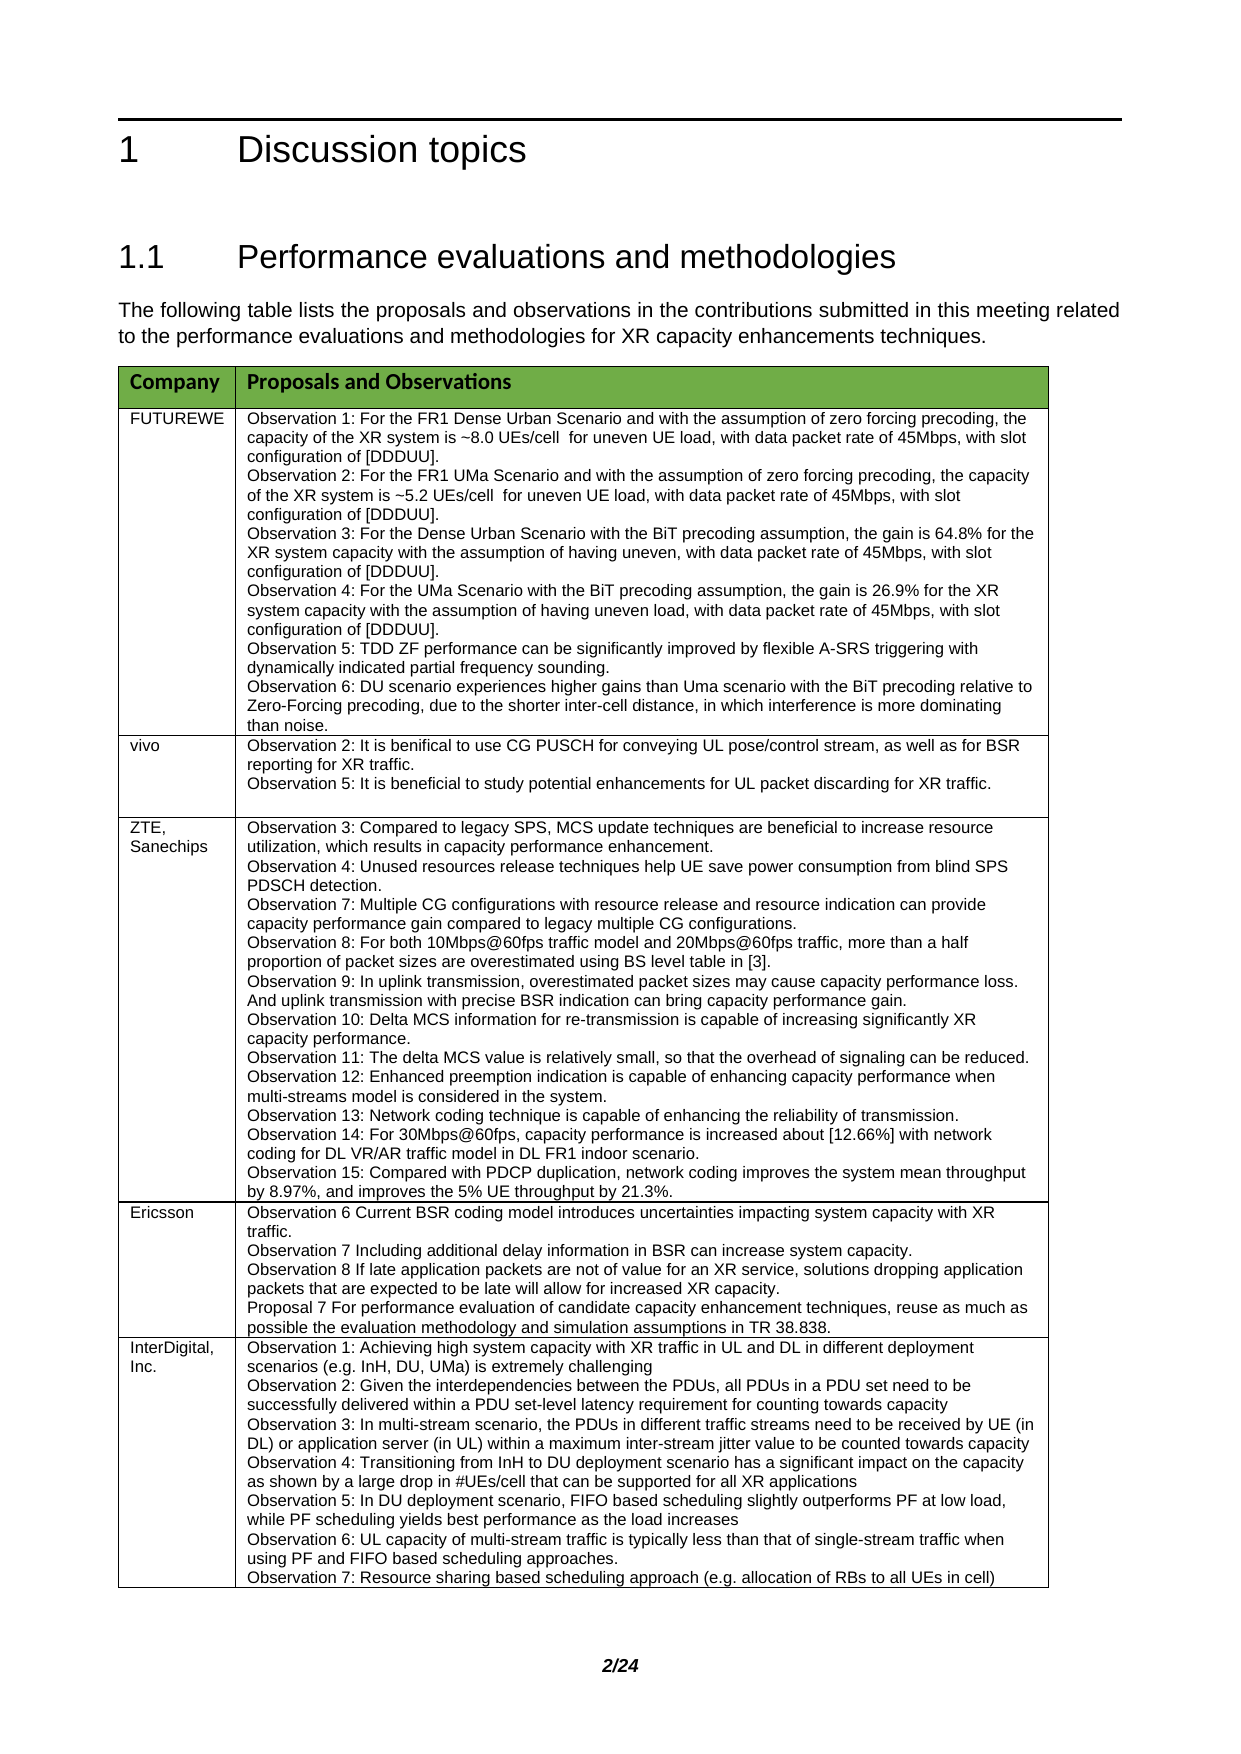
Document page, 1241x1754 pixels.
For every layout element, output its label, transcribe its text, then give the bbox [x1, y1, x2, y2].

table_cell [236, 1338, 1048, 1587]
table_cell Observation 3: Compared to legacy SPS, MCS update techniques are beneficial to increase resource utilization, which results in capacity performance enhancement. Observation 4: Unused resources release techniques help UE save power consumption from blind SPS PDSCH detection. Observation 7: Multiple CG configurations with resource release and resource indication can provide capacity performance gain compared to legacy multiple CG configurations. Observation 8: For both 10Mbps@60fps traffic model and 20Mbps@60fps traffic, more than a half proportion of packet sizes are overestimated using BS level table in [3]. Observation 9: In uplink transmission, overestimated packet sizes may cause capacity performance loss. And uplink transmission with precise BSR indication can bring capacity performance gain. Observation 10: Delta MCS information for re-transmission is capable of increasing significantly XR capacity performance. Observation 11: The delta MCS value is relatively small, so that the overhead of signaling can be reduced. Observation 12: Enhanced preemption indication is capable of enhancing capacity performance when multi-streams model is considered in the system. Observation 13: Network coding technique is capable of enhancing the reliability of transmission. Observation 14: For 30Mbps@60fps, capacity performance is increased about [12.66%] with network coding for DL VR/AR traffic model in DL FR1 indoor scenario. Observation 15: Compared with PDCP duplication, network coding improves the system mean throughput by 8.97%, and improves the 5% UE throughput by 21.3%. [236, 818, 1048, 1201]
text The following table lists the proposals and observations in the contributions submitted in this meeting related to the performance evaluations and methodologies for XR capacity enhancements techniques. [118, 298, 1122, 347]
table_cell ZTE, Sanechips [119, 818, 235, 1201]
table_cell vivo [119, 736, 235, 817]
table_cell Ericsson [119, 1203, 235, 1337]
subtitle Performance evaluations and methodologies [118, 237, 1122, 276]
table_cell Observation 1: For the FR1 Dense Urban Scenario and with the assumption of zero forcing precoding, the capacity of the XR system is ~8.0 UEs/cell for uneven UE load, with data packet rate of 45Mbps, with slot configuration of [DDDUU]. Observation 2: For the FR1 UMa Scenario and with the assumption of zero forcing precoding, the capacity of the XR system is ~5.2 UEs/cell for uneven UE load, with data packet rate of 45Mbps, with slot configuration of [DDDUU]. Observation 3: For the Dense Urban Scenario with the BiT precoding assumption, the gain is 64.8% for the XR system capacity with the assumption of having uneven, with data packet rate of 45Mbps, with slot configuration of [DDDUU]. Observation 4: For the UMa Scenario with the BiT precoding assumption, the gain is 26.9% for the XR system capacity with the assumption of having uneven load, with data packet rate of 45Mbps, with slot configuration of [DDDUU]. Observation 5: TDD ZF performance can be significantly improved by flexible A-SRS triggering with dynamically indicated partial frequency sounding. Observation 6: DU scenario experiences higher gains than Uma scenario with the BiT precoding relative to Zero-Forcing precoding, due to the shorter inter-cell distance, in which interference is more dominating than noise. [236, 409, 1048, 734]
table_cell Observation 2: It is benifical to use CG PUSCH for conveying UL pose/control stream, as well as for BSR reporting for XR traffic. Observation 5: It is beneficial to study potential enhancements for UL packet discarding for XR traffic. [236, 736, 1048, 817]
table_cell FUTUREWE [119, 409, 235, 734]
table_cell Observation 6 Current BSR coding model introduces uncertainties impacting system capacity with XR traffic. Observation 7 Including additional delay information in BSR can increase system capacity. Observation 8 If late application packets are not of value for an XR service, solutions dropping application packets that are expected to be late will allow for increased XR capacity. Proposal 7 For performance evaluation of candidate capacity enhancement techniques, reuse as much as possible the evaluation methodology and simulation assumptions in TR 38.838. [236, 1203, 1048, 1337]
subtitle Discussion topics [118, 121, 1122, 171]
table_header Company [119, 367, 235, 408]
table_header Proposals and Observations [236, 367, 1048, 408]
table_cell InterDigital, Inc. [119, 1338, 235, 1587]
